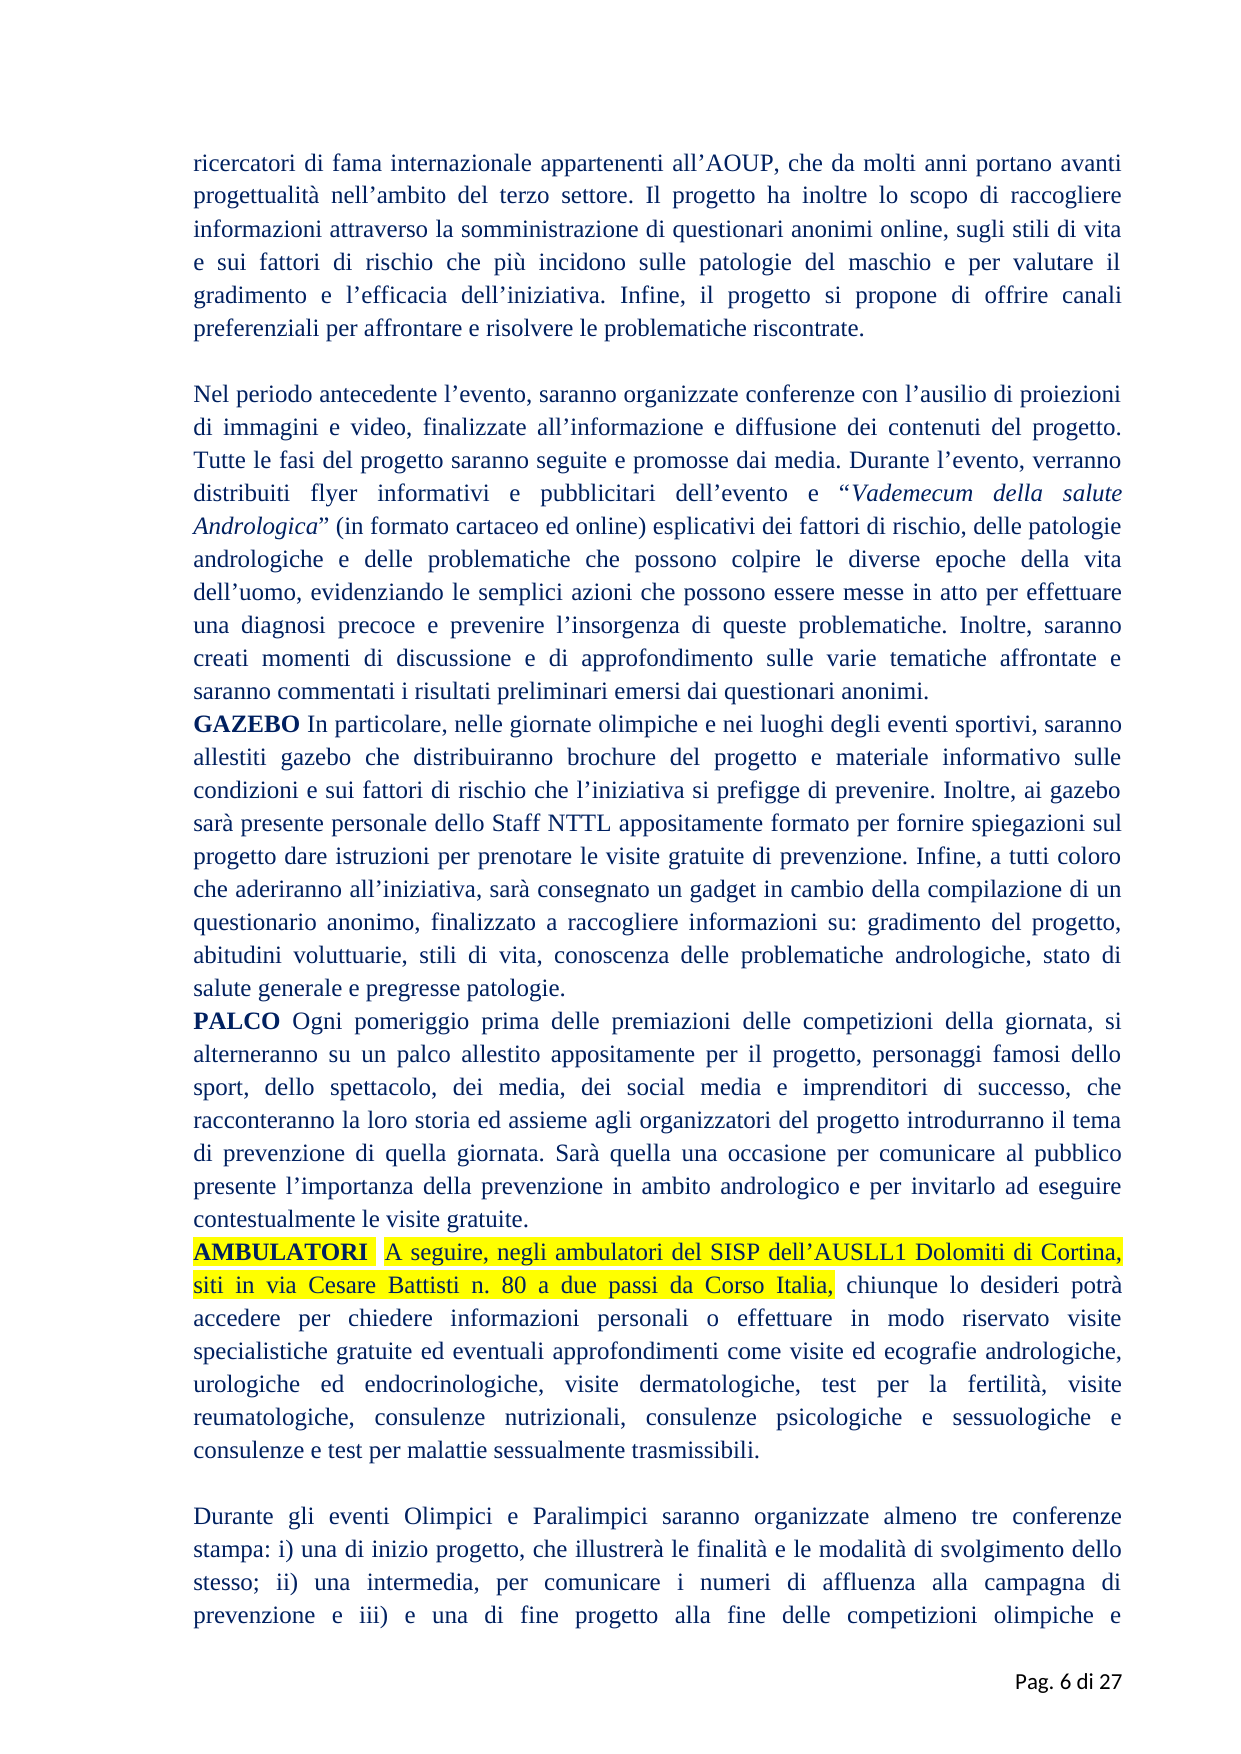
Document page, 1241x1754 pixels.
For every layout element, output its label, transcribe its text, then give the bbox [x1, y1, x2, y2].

list AMBULATORI A seguire, negli ambulatori del SISP dell’AUSLL1 Dolomiti di Cortina, siti in via Cesare Battisti n. 80 a due passi da Corso Italia, chiunque lo desideri potrà accedere per chiedere informazioni personali o effettuare in modo riservato visite specialistiche gratuite ed eventuali approfondimenti come visite ed ecografie andrologiche, urologiche ed endocrinologiche, visite dermatologiche, test per la fertilità, visite reumatologiche, consulenze nutrizionali, consulenze psicologiche e sessuologiche e consulenze e test per malattie sessualmente trasmissibili. [193, 1237, 1123, 1464]
list Nel periodo antecedente l’evento, saranno organizzate conferenze con l’ausilio di proiezioni di immagini e video, finalizzate all’informazione e diffusione dei contenuti del progetto. Tutte le fasi del progetto saranno seguite e promosse dai media. Durante l’evento, verranno distribuiti flyer informativi e pubblicitari dell’evento e “Vademecum della salute Andrologica” (in formato cartaceo ed online) esplicativi dei fattori di rischio, delle patologie andrologiche e delle problematiche che possono colpire le diverse epoche della vita dell’uomo, evidenziando le semplici azioni che possono essere messe in atto per effettuare una diagnosi precoce e prevenire l’insorgenza di queste problematiche. Inoltre, saranno creati momenti di discussione e di approfondimento sulle varie tematiche affrontate e saranno commentati i risultati preliminari emersi dai questionari anonimi. [193, 379, 1123, 705]
list PALCO Ogni pomeriggio prima delle premiazioni delle competizioni della giornata, si alterneranno su un palco allestito appositamente per il progetto, personaggi famosi dello sport, dello spettacolo, dei media, dei social media e imprenditori di successo, che racconteranno la loro storia ed assieme agli organizzatori del progetto introdurranno il tema di prevenzione di quella giornata. Sarà quella una occasione per comunicare al pubblico presente l’importanza della prevenzione in ambito andrologico e per invitarlo ad eseguire contestualmente le visite gratuite. [193, 1006, 1123, 1233]
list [193, 148, 1123, 341]
list GAZEBO In particolare, nelle giornate olimpiche e nei luoghi degli eventi sportivi, saranno allestiti gazebo che distribuiranno brochure del progetto e materiale informativo sulle condizioni e sui fattori di rischio che l’iniziativa si prefigge di prevenire. Inoltre, ai gazebo sarà presente personale dello Staff NTTL appositamente formato per fornire spiegazioni sul progetto dare istruzioni per prenotare le visite gratuite di prevenzione. Infine, a tutti coloro che aderiranno all’iniziativa, sarà consegnato un gadget in cambio della compilazione di un questionario anonimo, finalizzato a raccogliere informazioni su: gradimento del progetto, abitudini voluttuarie, stili di vita, conoscenza delle problematiche andrologiche, stato di salute generale e pregresse patologie. [193, 709, 1123, 1002]
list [193, 1501, 1123, 1629]
